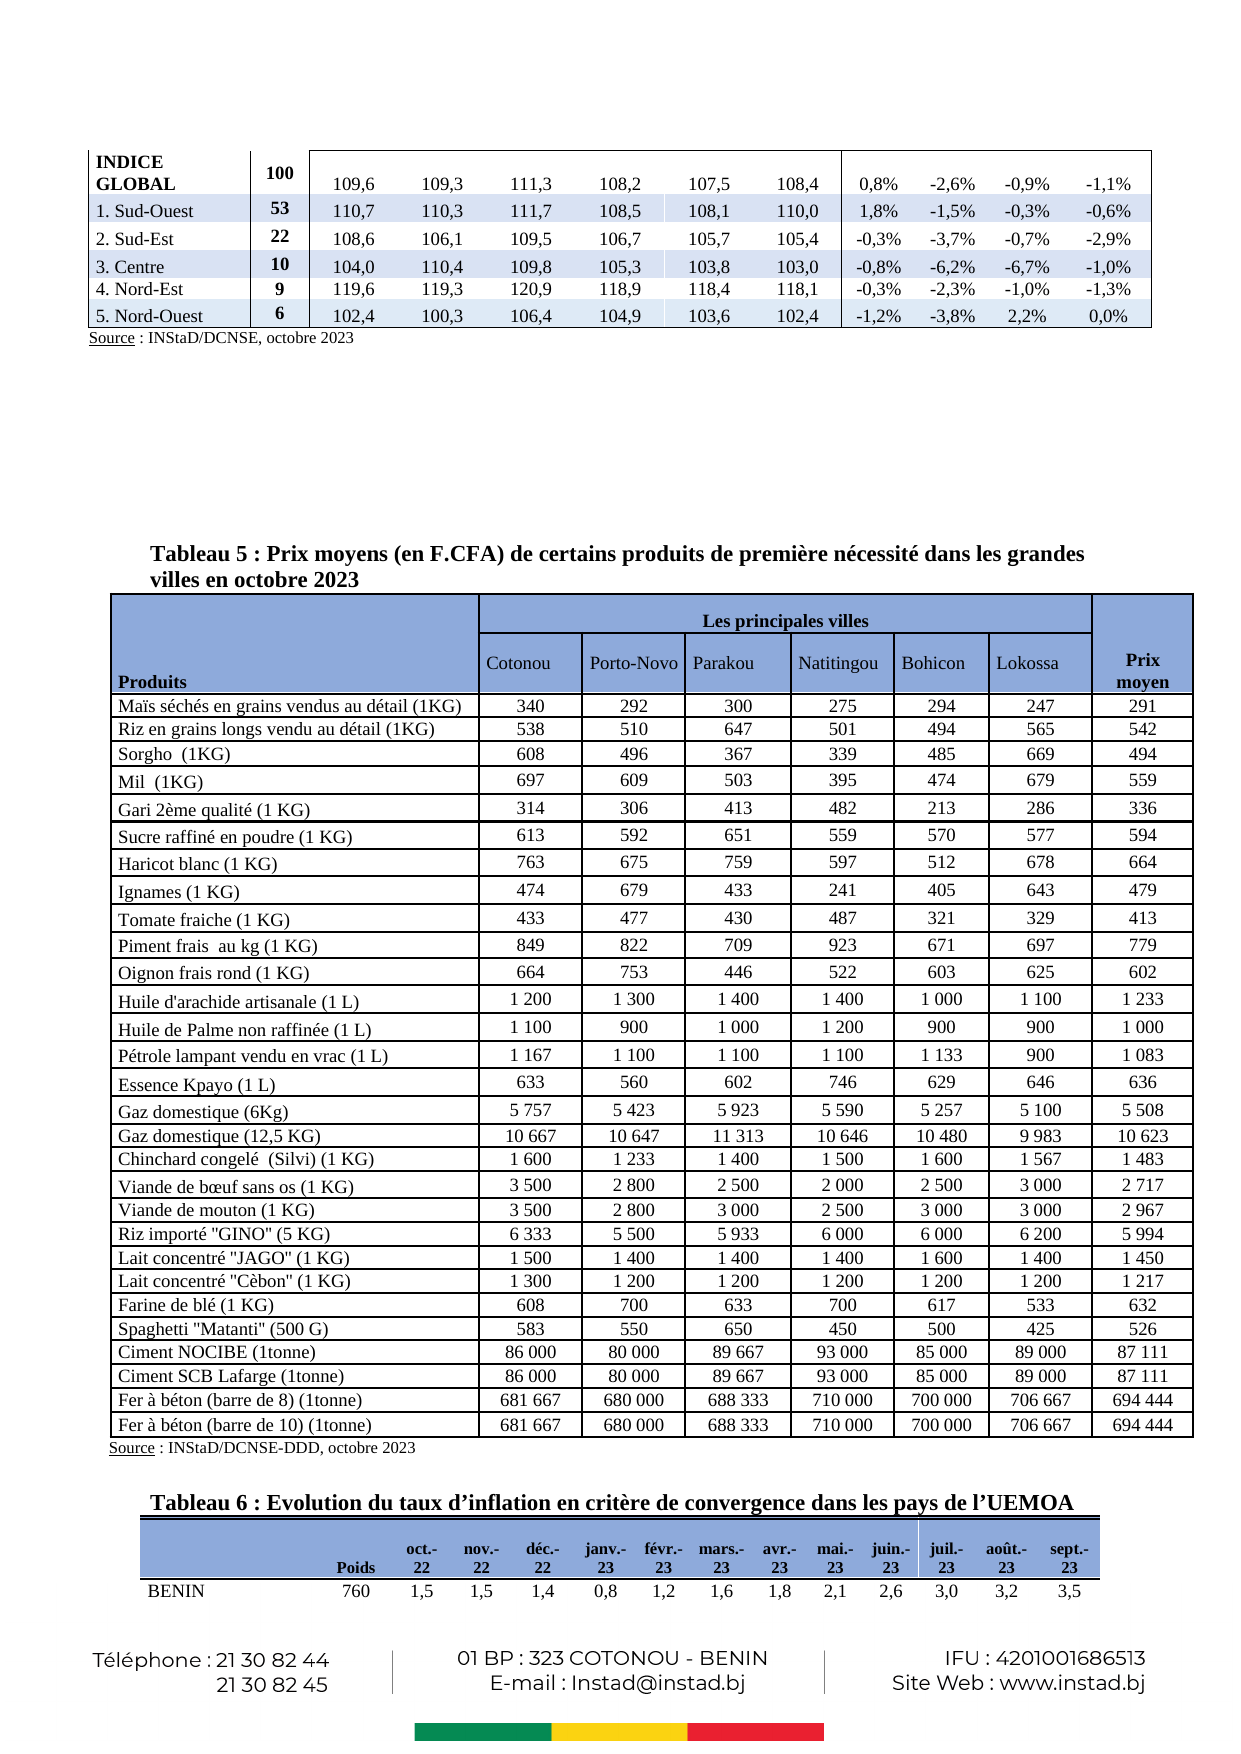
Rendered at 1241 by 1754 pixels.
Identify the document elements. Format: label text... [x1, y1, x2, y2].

table_cell Lokossa [990, 634, 1091, 692]
table_cell 1 167 [480, 1042, 581, 1067]
table_cell 103,8 [665, 250, 753, 278]
table_cell 6 200 [990, 1223, 1091, 1244]
table_cell Ignames (1 KG) [112, 877, 478, 903]
table_cell 9 [251, 278, 309, 299]
table_cell 104,0 [310, 250, 398, 278]
table_cell 629 [895, 1069, 988, 1095]
table_cell -1,0% [1065, 250, 1151, 278]
table_cell 1 600 [895, 1148, 988, 1170]
table_cell 275 [792, 695, 893, 716]
table_cell 5 994 [1093, 1223, 1192, 1244]
table_cell 2 000 [792, 1172, 893, 1197]
table_cell 1 100 [583, 1042, 684, 1067]
table_header Poids [320, 1520, 391, 1577]
table_cell Sucre raffiné en poudre (1 KG) [112, 823, 478, 848]
table_cell Riz en grains longs vendu au détail (1KG) [112, 718, 478, 740]
table_cell 1 000 [1093, 1014, 1192, 1040]
table_cell 247 [990, 695, 1091, 716]
table_cell 592 [583, 823, 684, 848]
table_cell -6,2% [916, 250, 989, 278]
subtitle Tableau 6 : Evolution du taux d’inflation en critère de convergence dans les pays de l’UEMOA [150, 1489, 1090, 1515]
table_cell 10 480 [895, 1125, 988, 1146]
table_cell 93 000 [792, 1365, 893, 1387]
table_cell -0,6% [1065, 194, 1151, 222]
table_cell 0,8% [842, 151, 916, 194]
table_cell 106,1 [398, 222, 486, 250]
table_cell 109,3 [398, 151, 486, 194]
table_cell 1,8 [752, 1580, 807, 1601]
table_cell Essence Kpayo (1 L) [112, 1069, 478, 1095]
table_cell 2 500 [895, 1172, 988, 1197]
table_cell 111,3 [486, 151, 575, 194]
table_cell 710 000 [792, 1413, 893, 1436]
table_cell -1,2% [842, 299, 916, 327]
table_header févr.-23 [636, 1520, 691, 1577]
table_cell Fer à béton (barre de 10) (1tonne) [112, 1413, 478, 1436]
table_cell 1. Sud-Ouest [89, 194, 250, 222]
table_cell 108,2 [575, 151, 664, 194]
table_cell 1 100 [686, 1042, 790, 1067]
table_cell 700 [792, 1294, 893, 1316]
table_cell 3 000 [895, 1199, 988, 1221]
table_cell -0,3% [989, 194, 1065, 222]
table_cell 3,5 [1039, 1580, 1100, 1601]
table_cell 314 [480, 795, 581, 820]
table_cell 10 [251, 250, 309, 278]
table_cell 900 [895, 1014, 988, 1040]
table_header juil.-23 [919, 1520, 974, 1577]
table_cell 2 717 [1093, 1172, 1192, 1197]
table_cell 1,6 [691, 1580, 752, 1601]
table_cell 501 [792, 718, 893, 740]
table_cell 339 [792, 742, 893, 765]
table_cell Fer à béton (barre de 8) (1tonne) [112, 1389, 478, 1411]
table_cell Pétrole lampant vendu en vrac (1 L) [112, 1042, 478, 1067]
table_cell 1 200 [583, 1270, 684, 1292]
table_cell 294 [895, 695, 988, 716]
table_cell 1,2 [636, 1580, 691, 1601]
table_cell 100 [250, 150, 309, 194]
table_cell 503 [686, 767, 790, 793]
table_cell 3,0 [919, 1580, 974, 1601]
table_cell 1 200 [792, 1014, 893, 1040]
table_cell 300 [686, 695, 790, 716]
table_cell 109,6 [310, 151, 398, 194]
table_header mai.-23 [807, 1520, 863, 1577]
table_cell 119,6 [310, 278, 398, 299]
table_cell 110,4 [398, 250, 486, 278]
table_cell -1,3% [1065, 278, 1151, 299]
table_cell BENIN [140, 1580, 320, 1601]
table_cell 5 933 [686, 1223, 790, 1244]
table_cell 119,3 [398, 278, 486, 299]
table_cell Mil (1KG) [112, 767, 478, 793]
table_cell 681 667 [480, 1389, 581, 1411]
table_cell -1,5% [916, 194, 989, 222]
table_cell 1 600 [480, 1148, 581, 1170]
table_cell 5. Nord-Ouest [89, 299, 250, 327]
table_cell 89 667 [686, 1341, 790, 1363]
table_cell 2. Sud-Est [89, 222, 250, 250]
table_cell 2,1 [807, 1580, 863, 1601]
table_cell 779 [1093, 933, 1192, 957]
table_cell 329 [990, 905, 1091, 931]
table_cell 477 [583, 905, 684, 931]
table_cell 10 667 [480, 1125, 581, 1146]
table_cell 1 200 [990, 1270, 1091, 1292]
table_cell Tomate fraiche (1 KG) [112, 905, 478, 931]
table_cell Piment frais au kg (1 KG) [112, 933, 478, 957]
table_cell 559 [792, 823, 893, 848]
table_cell 430 [686, 905, 790, 931]
table_cell 706 667 [990, 1413, 1091, 1436]
table_cell 413 [1093, 905, 1192, 931]
table_cell 367 [686, 742, 790, 765]
table_cell 5 257 [895, 1097, 988, 1122]
table_cell 900 [583, 1014, 684, 1040]
table_cell 2,6 [863, 1580, 918, 1601]
table_cell 413 [686, 795, 790, 820]
table_cell -0,3% [842, 222, 916, 250]
table_cell 512 [895, 850, 988, 874]
table_cell 522 [792, 959, 893, 984]
text Source : INStaD/DCNSE-DDD, octobre 2023 [109, 1438, 1090, 1457]
table_cell 10 647 [583, 1125, 684, 1146]
table_cell 688 333 [686, 1413, 790, 1436]
table_cell 678 [990, 850, 1091, 874]
table_cell INDICE GLOBAL [89, 150, 250, 194]
table_cell 108,1 [665, 194, 753, 222]
table_header avr.-23 [752, 1520, 807, 1577]
table_cell Lait concentré ''Cèbon'' (1 KG) [112, 1270, 478, 1292]
table_cell 1 400 [686, 1148, 790, 1170]
table_cell -0,7% [989, 222, 1065, 250]
table_cell 2 800 [583, 1172, 684, 1197]
table_cell 706 667 [990, 1389, 1091, 1411]
table_header oct.-22 [391, 1520, 452, 1577]
table_cell Huile de Palme non raffinée (1 L) [112, 1014, 478, 1040]
table_cell 474 [480, 877, 581, 903]
table_cell 2,2% [989, 299, 1065, 327]
table_cell 106,4 [486, 299, 575, 327]
table_cell 643 [990, 877, 1091, 903]
table_cell 900 [990, 1014, 1091, 1040]
table_cell 1 400 [792, 986, 893, 1012]
table_cell 241 [792, 877, 893, 903]
table_cell 10 646 [792, 1125, 893, 1146]
table_header Produits [112, 595, 478, 692]
table_cell 1 400 [990, 1247, 1091, 1268]
subtitle Tableau 5 : Prix moyens (en F.CFA) de certains produits de première nécessité dans les grandes villes en octobre 2023 [150, 540, 1090, 592]
table_cell 625 [990, 959, 1091, 984]
table_cell 474 [895, 767, 988, 793]
table_cell 597 [792, 850, 893, 874]
table_cell 1 300 [480, 1270, 581, 1292]
table_cell 500 [895, 1318, 988, 1339]
table_cell 105,4 [753, 222, 841, 250]
table_cell 1 400 [792, 1247, 893, 1268]
table_cell 103,6 [665, 299, 753, 327]
table_cell Viande de bœuf sans os (1 KG) [112, 1172, 478, 1197]
table_cell -0,8% [842, 250, 916, 278]
table_cell 583 [480, 1318, 581, 1339]
table_cell 5 508 [1093, 1097, 1192, 1122]
table_cell 395 [792, 767, 893, 793]
table_cell 759 [686, 850, 790, 874]
table_cell 1 450 [1093, 1247, 1192, 1268]
table_cell 111,7 [486, 194, 575, 222]
table_cell 446 [686, 959, 790, 984]
table_cell -3,7% [916, 222, 989, 250]
table_cell 105,3 [575, 250, 664, 278]
table_cell 4. Nord-Est [89, 278, 250, 299]
table_cell 647 [686, 718, 790, 740]
table_cell 1,8% [842, 194, 916, 222]
table_cell Spaghetti ''Matanti'' (500 G) [112, 1318, 478, 1339]
table_header [140, 1520, 320, 1577]
table_cell 602 [686, 1069, 790, 1095]
table_cell 632 [1093, 1294, 1192, 1316]
table_cell 110,7 [310, 194, 398, 222]
table_cell 675 [583, 850, 684, 874]
table_cell 3 000 [686, 1199, 790, 1221]
table_cell 11 313 [686, 1125, 790, 1146]
table_cell 110,3 [398, 194, 486, 222]
table_cell 5 757 [480, 1097, 581, 1122]
table_cell 89 667 [686, 1365, 790, 1387]
table_cell 709 [686, 933, 790, 957]
table_cell 494 [895, 718, 988, 740]
table_cell 710 000 [792, 1389, 893, 1411]
table_cell 609 [583, 767, 684, 793]
table_cell 53 [251, 194, 309, 222]
table_cell 100,3 [398, 299, 486, 327]
table_cell 680 000 [583, 1413, 684, 1436]
table_cell 450 [792, 1318, 893, 1339]
table_cell 900 [990, 1042, 1091, 1067]
table_cell 85 000 [895, 1365, 988, 1387]
table_cell 89 000 [990, 1365, 1091, 1387]
table_cell 669 [990, 742, 1091, 765]
table_cell Porto-Novo [583, 634, 684, 692]
table_cell 496 [583, 742, 684, 765]
table_cell 118,9 [575, 278, 664, 299]
table_cell 487 [792, 905, 893, 931]
table_cell 3,2 [974, 1580, 1039, 1601]
table_cell 120,9 [486, 278, 575, 299]
table_cell -0,3% [842, 278, 916, 299]
table_cell 0,0% [1065, 299, 1151, 327]
table_cell 526 [1093, 1318, 1192, 1339]
table_cell 1 200 [480, 986, 581, 1012]
table_cell 646 [990, 1069, 1091, 1095]
table_cell 694 444 [1093, 1413, 1192, 1436]
table_cell 5 923 [686, 1097, 790, 1122]
table_cell 1 200 [792, 1270, 893, 1292]
table_cell 650 [686, 1318, 790, 1339]
table_cell 1,4 [511, 1580, 575, 1601]
table_cell -1,0% [989, 278, 1065, 299]
table_cell 617 [895, 1294, 988, 1316]
table_cell Viande de mouton (1 KG) [112, 1199, 478, 1221]
table_header juin.-23 [863, 1520, 918, 1577]
table_cell 494 [1093, 742, 1192, 765]
table_cell 664 [1093, 850, 1192, 874]
table_cell 613 [480, 823, 581, 848]
table_cell Farine de blé (1 KG) [112, 1294, 478, 1316]
table_cell 105,7 [665, 222, 753, 250]
table_cell 107,5 [665, 151, 753, 194]
table_header janv.-23 [575, 1520, 636, 1577]
table_cell 108,5 [575, 194, 664, 222]
table_cell 6 000 [895, 1223, 988, 1244]
table_cell 679 [990, 767, 1091, 793]
table_cell 109,8 [486, 250, 575, 278]
table_cell 923 [792, 933, 893, 957]
table_cell Bohicon [895, 634, 988, 692]
table_cell 700 000 [895, 1389, 988, 1411]
table_cell 108,4 [753, 151, 841, 194]
table_cell 110,0 [753, 194, 841, 222]
table_cell 86 000 [480, 1341, 581, 1363]
table_header déc.-22 [511, 1520, 575, 1577]
table_cell Chinchard congelé (Silvi) (1 KG) [112, 1148, 478, 1170]
table_cell 1 083 [1093, 1042, 1192, 1067]
table_cell 565 [990, 718, 1091, 740]
table_cell 118,4 [665, 278, 753, 299]
table_cell 86 000 [480, 1365, 581, 1387]
table_cell 688 333 [686, 1389, 790, 1411]
table_cell 570 [895, 823, 988, 848]
table_cell 1 200 [895, 1270, 988, 1292]
table_header sept.-23 [1039, 1520, 1100, 1577]
table_cell 306 [583, 795, 684, 820]
table_cell 104,9 [575, 299, 664, 327]
table_cell 1 000 [895, 986, 988, 1012]
table_cell 405 [895, 877, 988, 903]
picture [5, 1583, 1233, 1741]
table_cell 680 000 [583, 1389, 684, 1411]
table_cell 433 [686, 877, 790, 903]
table_cell 108,6 [310, 222, 398, 250]
table_cell 3 500 [480, 1199, 581, 1221]
table_cell 3 000 [990, 1199, 1091, 1221]
table_cell 763 [480, 850, 581, 874]
table_cell 479 [1093, 877, 1192, 903]
table_cell Riz importé ''GINO'' (5 KG) [112, 1223, 478, 1244]
table_cell 1,5 [452, 1580, 511, 1601]
table_cell 700 000 [895, 1413, 988, 1436]
table_cell 1 400 [686, 1247, 790, 1268]
table_cell 321 [895, 905, 988, 931]
table_cell 2 500 [686, 1172, 790, 1197]
table_cell 3 500 [480, 1172, 581, 1197]
table_cell 10 623 [1093, 1125, 1192, 1146]
table_header août.-23 [974, 1520, 1039, 1577]
table_cell 1 233 [1093, 986, 1192, 1012]
text Source : INStaD/DCNSE, octobre 2023 [0, 328, 1090, 347]
table_cell 560 [583, 1069, 684, 1095]
table_cell 1 000 [686, 1014, 790, 1040]
table_cell -2,6% [916, 151, 989, 194]
table_cell 542 [1093, 718, 1192, 740]
table_cell 292 [583, 695, 684, 716]
table_cell 93 000 [792, 1341, 893, 1363]
table_cell 697 [990, 933, 1091, 957]
table_cell 291 [1093, 695, 1192, 716]
table_cell 550 [583, 1318, 684, 1339]
table_cell 651 [686, 823, 790, 848]
table_header nov.-22 [452, 1520, 511, 1577]
table_cell 760 [320, 1580, 391, 1601]
table_cell 1 233 [583, 1148, 684, 1170]
table_cell -1,1% [1065, 151, 1151, 194]
table_cell 118,1 [753, 278, 841, 299]
table_cell 1 483 [1093, 1148, 1192, 1170]
table_cell 664 [480, 959, 581, 984]
table_cell -2,3% [916, 278, 989, 299]
table_cell 849 [480, 933, 581, 957]
table_cell 603 [895, 959, 988, 984]
table_header Prix moyen [1093, 595, 1192, 692]
table_cell 80 000 [583, 1341, 684, 1363]
table_cell 577 [990, 823, 1091, 848]
table_cell Lait concentré ''JAGO'' (1 KG) [112, 1247, 478, 1268]
table_cell 559 [1093, 767, 1192, 793]
table_cell 9 983 [990, 1125, 1091, 1146]
table_cell 681 667 [480, 1413, 581, 1436]
table_cell -2,9% [1065, 222, 1151, 250]
table_cell 433 [480, 905, 581, 931]
table_cell Gaz domestique (6Kg) [112, 1097, 478, 1122]
table_cell 1 217 [1093, 1270, 1192, 1292]
table_cell 538 [480, 718, 581, 740]
table_cell 103,0 [753, 250, 841, 278]
table_header mars.-23 [691, 1520, 752, 1577]
table_cell Sorgho (1KG) [112, 742, 478, 765]
table_cell 102,4 [310, 299, 398, 327]
table_cell 109,5 [486, 222, 575, 250]
table_cell Gari 2ème qualité (1 KG) [112, 795, 478, 820]
table_cell 89 000 [990, 1341, 1091, 1363]
table_cell 87 111 [1093, 1341, 1192, 1363]
table_cell 602 [1093, 959, 1192, 984]
table_cell 3. Centre [89, 250, 250, 278]
table_cell Oignon frais rond (1 KG) [112, 959, 478, 984]
table_cell 1 133 [895, 1042, 988, 1067]
table_cell 1 600 [895, 1247, 988, 1268]
table_cell 1 567 [990, 1148, 1091, 1170]
table_cell 336 [1093, 795, 1192, 820]
table_cell 106,7 [575, 222, 664, 250]
table_cell 1 300 [583, 986, 684, 1012]
table_cell 85 000 [895, 1341, 988, 1363]
table_cell -6,7% [989, 250, 1065, 278]
table_cell 700 [583, 1294, 684, 1316]
table_cell 1 500 [792, 1148, 893, 1170]
table_cell Cotonou [480, 634, 581, 692]
table_cell 679 [583, 877, 684, 903]
table_cell 6 333 [480, 1223, 581, 1244]
table_cell Huile d'arachide artisanale (1 L) [112, 986, 478, 1012]
table_cell 636 [1093, 1069, 1192, 1095]
table_cell Ciment SCB Lafarge (1tonne) [112, 1365, 478, 1387]
table_cell 425 [990, 1318, 1091, 1339]
table_header Les principales villes [480, 595, 1091, 632]
table_cell 1,5 [391, 1580, 452, 1601]
table_cell 1 500 [480, 1247, 581, 1268]
table_cell 482 [792, 795, 893, 820]
table_cell 1 400 [583, 1247, 684, 1268]
table_cell Gaz domestique (12,5 KG) [112, 1125, 478, 1146]
table_cell 608 [480, 742, 581, 765]
table_cell 510 [583, 718, 684, 740]
table_cell 1 400 [686, 986, 790, 1012]
table_cell Maïs séchés en grains vendus au détail (1KG) [112, 695, 478, 716]
table_cell Haricot blanc (1 KG) [112, 850, 478, 874]
table_cell 87 111 [1093, 1365, 1192, 1387]
table_cell 2 500 [792, 1199, 893, 1221]
table_cell 1 200 [686, 1270, 790, 1292]
table_cell 2 967 [1093, 1199, 1192, 1221]
table_cell 822 [583, 933, 684, 957]
table_cell 608 [480, 1294, 581, 1316]
table_cell 213 [895, 795, 988, 820]
table_cell 633 [686, 1294, 790, 1316]
table_cell 80 000 [583, 1365, 684, 1387]
table_cell 3 000 [990, 1172, 1091, 1197]
table_cell 753 [583, 959, 684, 984]
table_cell 22 [251, 222, 309, 250]
table_cell 0,8 [575, 1580, 636, 1601]
table_cell 5 423 [583, 1097, 684, 1122]
table_cell -3,8% [916, 299, 989, 327]
table_cell 5 590 [792, 1097, 893, 1122]
table_cell 746 [792, 1069, 893, 1095]
table_cell 5 500 [583, 1223, 684, 1244]
table_cell 1 100 [480, 1014, 581, 1040]
table_cell 533 [990, 1294, 1091, 1316]
table_cell 1 100 [792, 1042, 893, 1067]
table_cell 286 [990, 795, 1091, 820]
table_cell 102,4 [753, 299, 841, 327]
table_cell 671 [895, 933, 988, 957]
table_cell 694 444 [1093, 1389, 1192, 1411]
table_cell 340 [480, 695, 581, 716]
table_cell Parakou [686, 634, 790, 692]
table_cell 485 [895, 742, 988, 765]
table_cell 5 100 [990, 1097, 1091, 1122]
table_cell 2 800 [583, 1199, 684, 1221]
table_cell 6 [251, 299, 309, 327]
table_cell -0,9% [989, 151, 1065, 194]
table_cell 6 000 [792, 1223, 893, 1244]
table_cell 594 [1093, 823, 1192, 848]
table_cell 633 [480, 1069, 581, 1095]
table_cell 697 [480, 767, 581, 793]
table_cell Natitingou [792, 634, 893, 692]
table_cell 1 100 [990, 986, 1091, 1012]
table_cell Ciment NOCIBE (1tonne) [112, 1341, 478, 1363]
